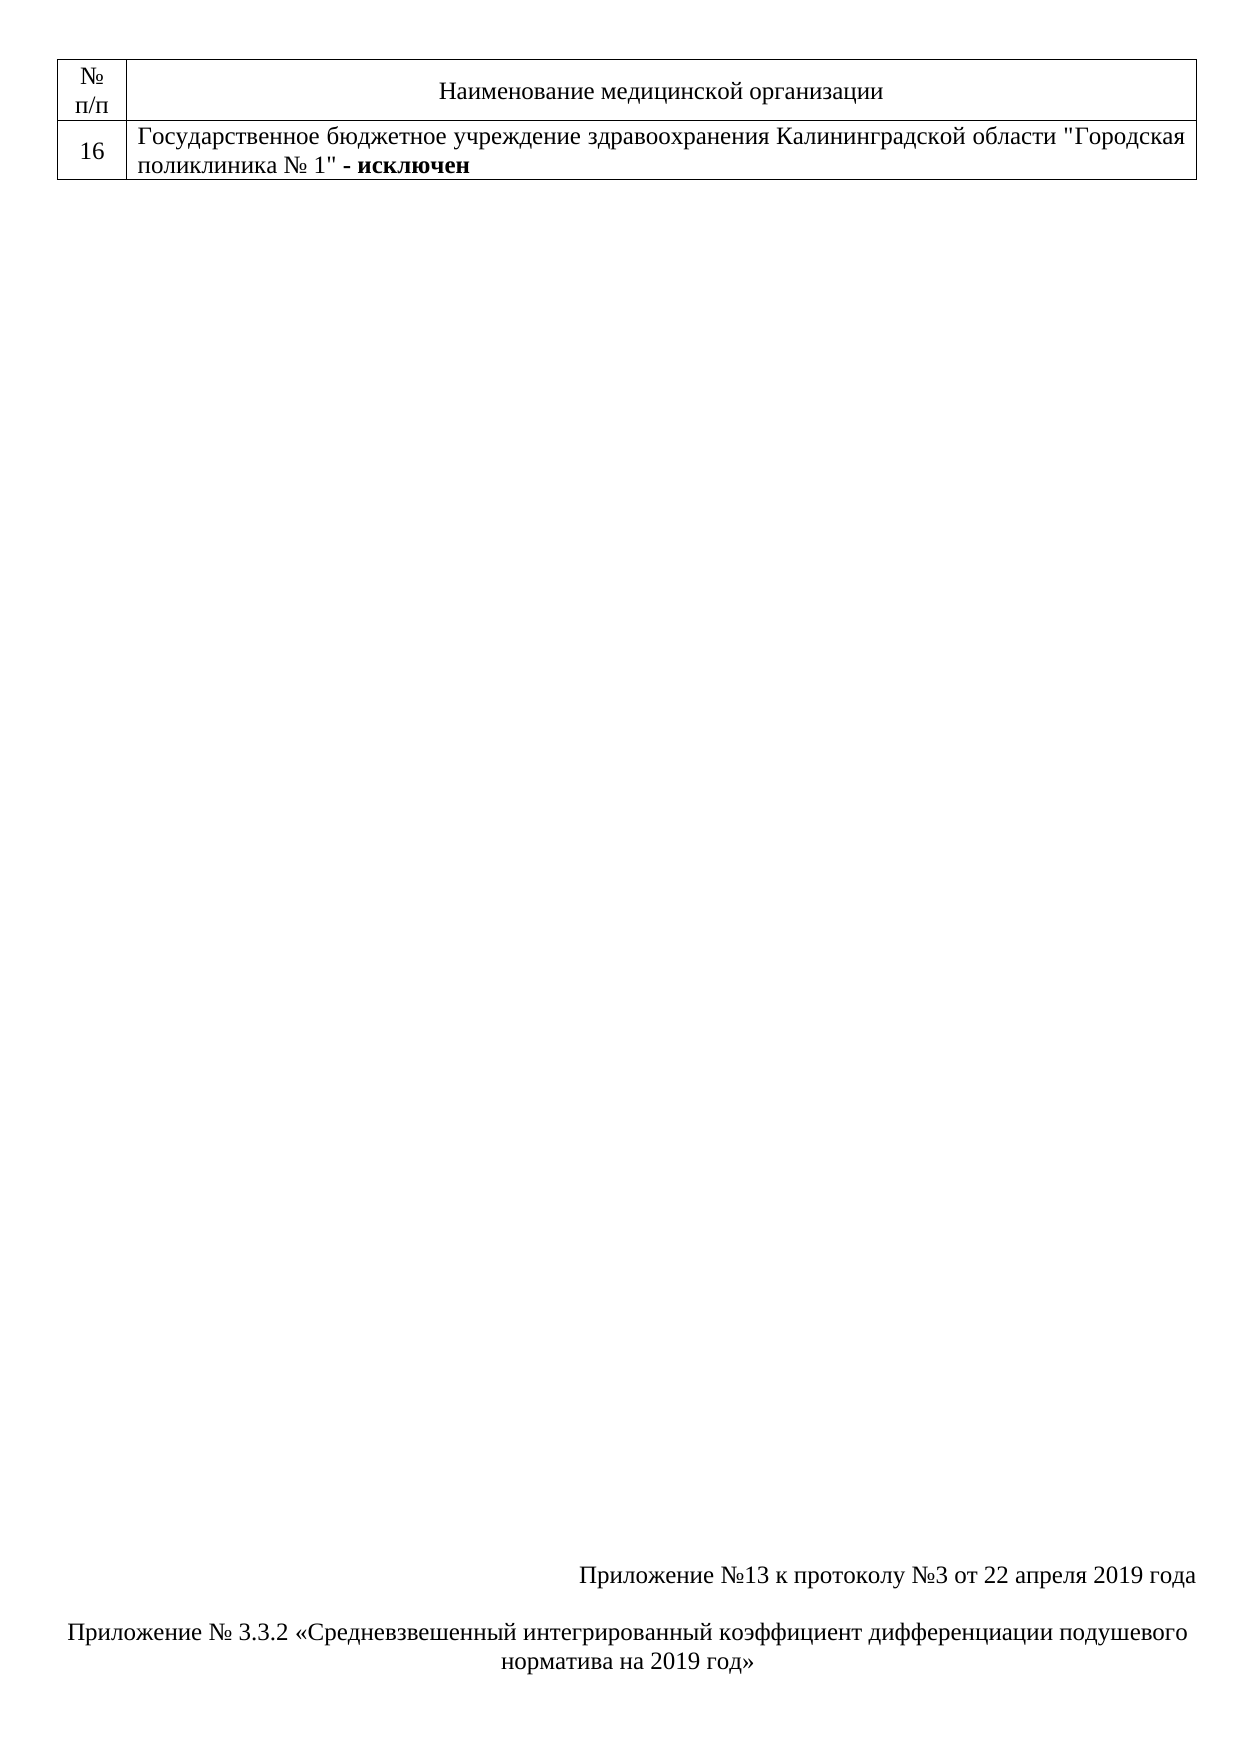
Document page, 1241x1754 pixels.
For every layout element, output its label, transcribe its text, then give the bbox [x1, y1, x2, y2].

table_cell Государственное бюджетное учреждение здравоохранения Калининградской области "Городская поликлиника № 1" - исключен [127, 121, 1196, 179]
table_header Наименование медицинской организации [127, 60, 1196, 120]
table_cell 16 [58, 121, 126, 179]
text Приложение № 3.3.2 «Средневзвешенный интегрированный коэффициент дифференциации подушевого норматива на 2019 год» [59, 1617, 1196, 1675]
text Приложение №13 к протоколу №3 от 22 апреля 2019 года [59, 1560, 1196, 1589]
table_header № п/п [58, 60, 126, 120]
